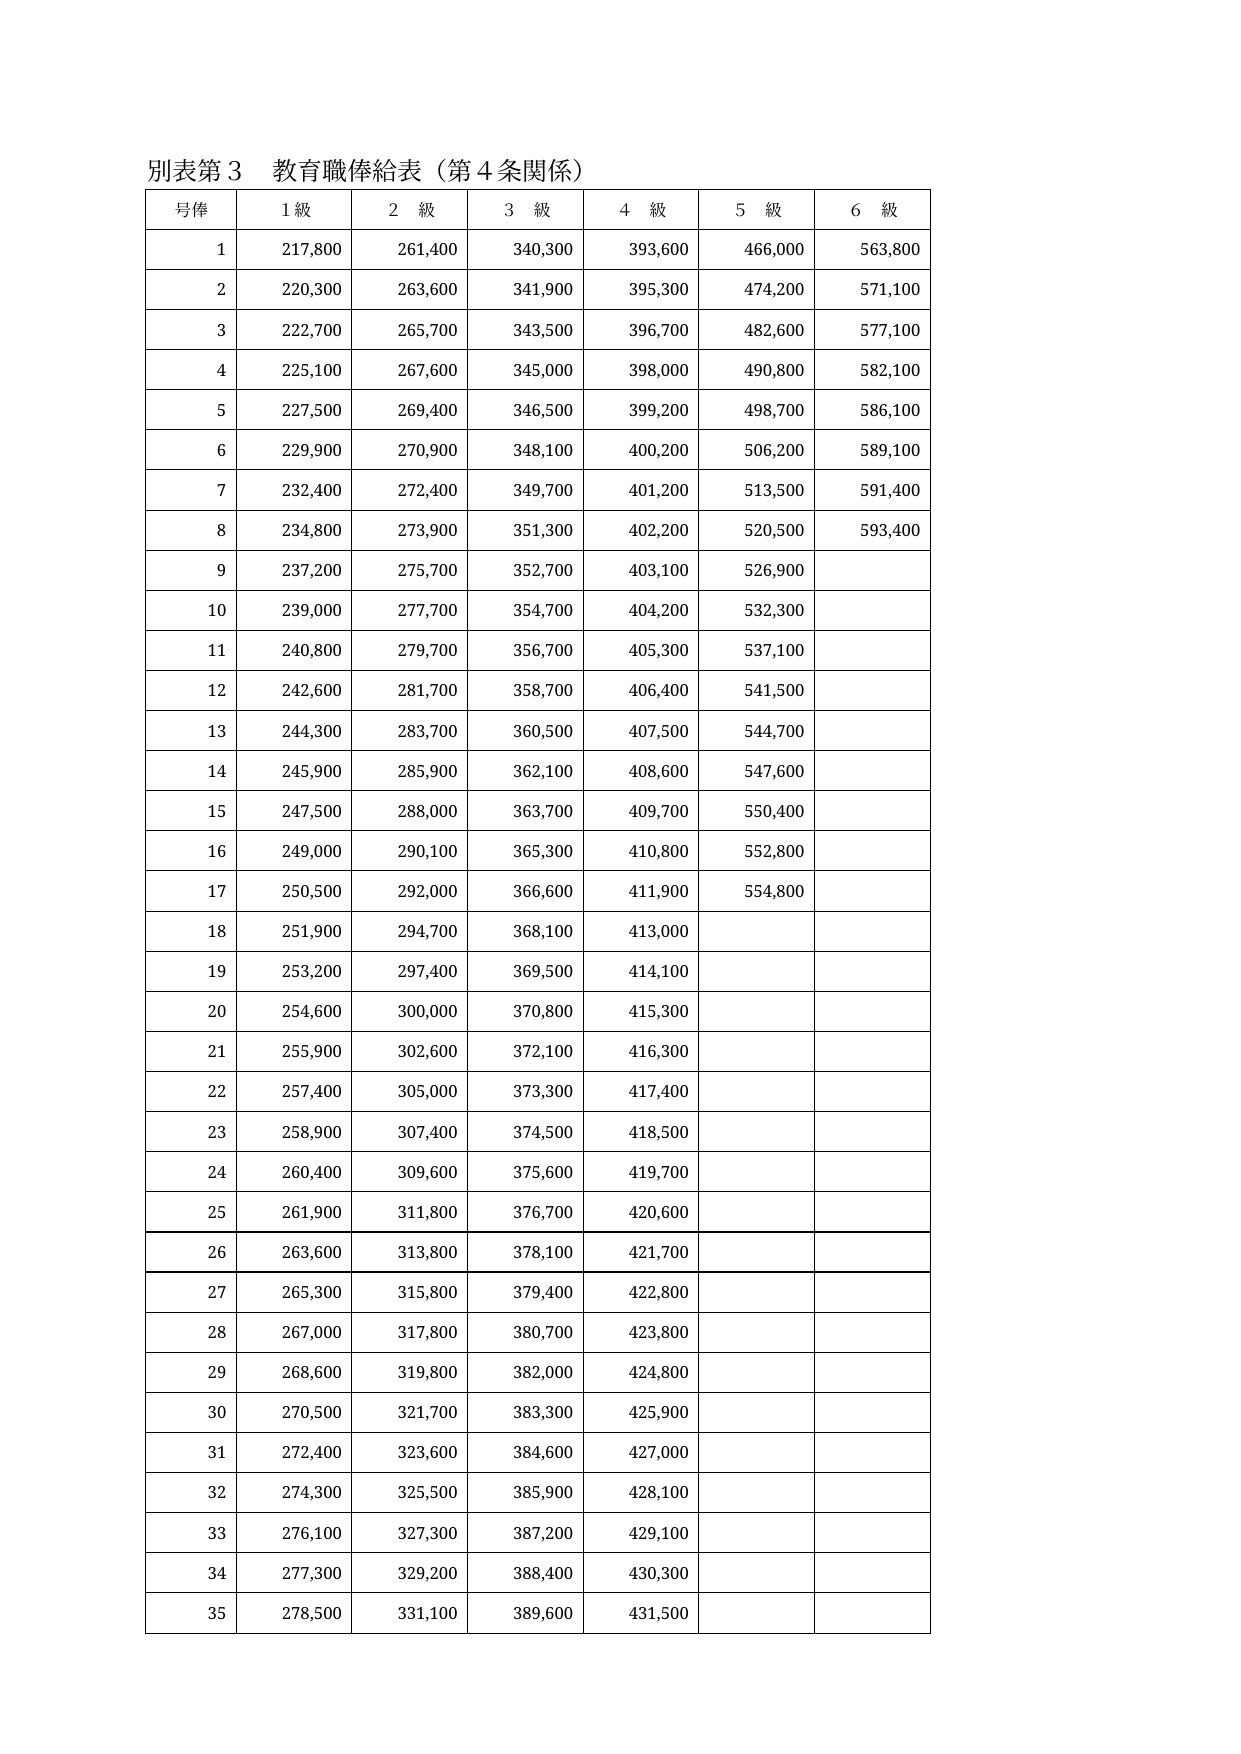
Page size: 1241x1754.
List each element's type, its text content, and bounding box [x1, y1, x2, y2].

table_cell 20 [146, 992, 236, 1031]
table_cell 261,400 [352, 230, 467, 269]
table_cell 405,300 [584, 631, 698, 670]
table_cell [699, 1593, 814, 1632]
table_cell 9 [146, 551, 236, 590]
table_cell 417,400 [584, 1072, 698, 1111]
table_cell 265,700 [352, 310, 467, 349]
table_cell 16 [146, 831, 236, 870]
table_cell 237,200 [237, 551, 351, 590]
table_cell 319,800 [352, 1353, 467, 1392]
table_cell [699, 912, 814, 951]
table_cell 247,500 [237, 791, 351, 830]
table_cell 424,800 [584, 1353, 698, 1392]
table_cell 373,300 [468, 1072, 583, 1111]
table_cell 14 [146, 751, 236, 790]
table_cell 242,600 [237, 671, 351, 710]
table_cell 240,800 [237, 631, 351, 670]
table_header ６ 級 [815, 190, 930, 229]
table_cell 577,100 [815, 310, 930, 349]
table_cell 315,800 [352, 1273, 467, 1312]
table_cell 358,700 [468, 671, 583, 710]
table_cell 419,700 [584, 1152, 698, 1191]
table_cell 34 [146, 1553, 236, 1592]
table_cell 420,600 [584, 1192, 698, 1231]
table_cell 270,500 [237, 1393, 351, 1432]
table_cell 395,300 [584, 270, 698, 309]
table_cell 270,900 [352, 430, 467, 469]
table_cell 544,700 [699, 711, 814, 750]
table_cell [699, 992, 814, 1031]
table_cell 3 [146, 310, 236, 349]
table_cell 23 [146, 1112, 236, 1151]
table_cell 269,400 [352, 390, 467, 429]
table_cell 263,600 [352, 270, 467, 309]
table_cell 430,300 [584, 1553, 698, 1592]
table_cell [699, 1032, 814, 1071]
table_cell 13 [146, 711, 236, 750]
table_cell 278,500 [237, 1593, 351, 1632]
table_cell 277,300 [237, 1553, 351, 1592]
table_cell 307,400 [352, 1112, 467, 1151]
table_cell [815, 1192, 930, 1231]
table_cell 244,300 [237, 711, 351, 750]
table_cell 8 [146, 511, 236, 549]
table_cell 22 [146, 1072, 236, 1111]
table_cell 258,900 [237, 1112, 351, 1151]
table_cell 229,900 [237, 430, 351, 469]
table_cell [699, 1473, 814, 1512]
table_cell [815, 1152, 930, 1191]
table_cell 340,300 [468, 230, 583, 269]
table_cell 325,500 [352, 1473, 467, 1512]
table_cell 1 [146, 230, 236, 269]
table_cell 411,900 [584, 871, 698, 911]
table_header ３ 級 [468, 190, 583, 229]
table_cell [815, 1032, 930, 1071]
table_cell 346,500 [468, 390, 583, 429]
table_cell 275,700 [352, 551, 467, 590]
table_cell 547,600 [699, 751, 814, 790]
table_cell 368,100 [468, 912, 583, 951]
table_cell 321,700 [352, 1393, 467, 1432]
table_cell 33 [146, 1513, 236, 1552]
table_cell [815, 1072, 930, 1111]
table_cell 429,100 [584, 1513, 698, 1552]
table_cell 327,300 [352, 1513, 467, 1552]
table_cell 352,700 [468, 551, 583, 590]
table_cell 274,300 [237, 1473, 351, 1512]
table_cell 498,700 [699, 390, 814, 429]
table_cell 351,300 [468, 511, 583, 549]
table_cell [815, 1233, 930, 1271]
table_cell [815, 1313, 930, 1352]
table_cell 272,400 [237, 1433, 351, 1472]
table_cell [815, 1433, 930, 1472]
table_cell [699, 1273, 814, 1312]
table_cell 277,700 [352, 591, 467, 630]
table_cell 393,600 [584, 230, 698, 269]
table_cell 418,500 [584, 1112, 698, 1151]
table_cell 272,400 [352, 470, 467, 509]
table_cell 254,600 [237, 992, 351, 1031]
table_cell 2 [146, 270, 236, 309]
table_cell [815, 1273, 930, 1312]
table_cell 532,300 [699, 591, 814, 630]
table_cell 421,700 [584, 1233, 698, 1271]
table_cell 378,100 [468, 1233, 583, 1271]
text 別表第３ 教育職俸給表（第４条関係） [148, 149, 1092, 189]
table_cell [699, 1393, 814, 1432]
table_cell 366,600 [468, 871, 583, 911]
table_cell 263,600 [237, 1233, 351, 1271]
table_cell 400,200 [584, 430, 698, 469]
table_cell [815, 1553, 930, 1592]
table_cell 401,200 [584, 470, 698, 509]
table_header ４ 級 [584, 190, 698, 229]
table_cell 283,700 [352, 711, 467, 750]
table_cell 363,700 [468, 791, 583, 830]
table_cell 425,900 [584, 1393, 698, 1432]
table_cell 375,600 [468, 1152, 583, 1191]
table_cell 403,100 [584, 551, 698, 590]
table_cell [699, 1353, 814, 1392]
table_cell 222,700 [237, 310, 351, 349]
table_cell [699, 1433, 814, 1472]
table_header 号俸 [146, 190, 236, 229]
table_cell 382,000 [468, 1353, 583, 1392]
table_cell 10 [146, 591, 236, 630]
table_cell 474,200 [699, 270, 814, 309]
table_cell 232,400 [237, 470, 351, 509]
table_cell 273,900 [352, 511, 467, 549]
table_cell [815, 751, 930, 790]
table_cell [815, 551, 930, 590]
table_cell 383,300 [468, 1393, 583, 1432]
table_cell 591,400 [815, 470, 930, 509]
table_cell [699, 1192, 814, 1231]
table_cell 370,800 [468, 992, 583, 1031]
table_cell 413,000 [584, 912, 698, 951]
table_cell 26 [146, 1233, 236, 1271]
table_cell 379,400 [468, 1273, 583, 1312]
table_cell 32 [146, 1473, 236, 1512]
table_cell 297,400 [352, 952, 467, 991]
table_cell 18 [146, 912, 236, 951]
table_cell 220,300 [237, 270, 351, 309]
table_cell 423,800 [584, 1313, 698, 1352]
table_cell 21 [146, 1032, 236, 1071]
table_cell 257,400 [237, 1072, 351, 1111]
table_cell 526,900 [699, 551, 814, 590]
table_cell 571,100 [815, 270, 930, 309]
table_cell 398,000 [584, 350, 698, 389]
table_cell 19 [146, 952, 236, 991]
table_cell 265,300 [237, 1273, 351, 1312]
table_cell 35 [146, 1593, 236, 1632]
table_cell 15 [146, 791, 236, 830]
table_cell 404,200 [584, 591, 698, 630]
table_cell 506,200 [699, 430, 814, 469]
table_cell 490,800 [699, 350, 814, 389]
table_cell 5 [146, 390, 236, 429]
table_cell 415,300 [584, 992, 698, 1031]
table_cell 225,100 [237, 350, 351, 389]
table_cell 408,600 [584, 751, 698, 790]
table_cell [815, 831, 930, 870]
table_cell [699, 1233, 814, 1271]
table_cell 362,100 [468, 751, 583, 790]
table_cell 251,900 [237, 912, 351, 951]
table_cell 250,500 [237, 871, 351, 911]
table_cell 288,000 [352, 791, 467, 830]
table_cell [815, 871, 930, 911]
table_cell 372,100 [468, 1032, 583, 1071]
table_cell [815, 1353, 930, 1392]
table_cell 380,700 [468, 1313, 583, 1352]
table_cell 541,500 [699, 671, 814, 710]
table_cell 348,100 [468, 430, 583, 469]
table_cell 25 [146, 1192, 236, 1231]
table_cell [699, 1112, 814, 1151]
table_cell 374,500 [468, 1112, 583, 1151]
table_cell [815, 992, 930, 1031]
table_cell 260,400 [237, 1152, 351, 1191]
table_cell 582,100 [815, 350, 930, 389]
table_cell [699, 1553, 814, 1592]
table_cell 7 [146, 470, 236, 509]
table_cell 554,800 [699, 871, 814, 911]
table_cell 593,400 [815, 511, 930, 549]
table_cell 406,400 [584, 671, 698, 710]
table_cell 227,500 [237, 390, 351, 429]
table_cell 30 [146, 1393, 236, 1432]
table_cell [699, 1313, 814, 1352]
table_cell 285,900 [352, 751, 467, 790]
table_header １級 [237, 190, 351, 229]
table_cell [815, 711, 930, 750]
table_cell 311,800 [352, 1192, 467, 1231]
table_cell 552,800 [699, 831, 814, 870]
table_cell [699, 1072, 814, 1111]
table_cell 300,000 [352, 992, 467, 1031]
table_cell 27 [146, 1273, 236, 1312]
table_cell 217,800 [237, 230, 351, 269]
table_cell 24 [146, 1152, 236, 1191]
table_cell 267,600 [352, 350, 467, 389]
table_cell 388,400 [468, 1553, 583, 1592]
table_cell 267,000 [237, 1313, 351, 1352]
table_cell 317,800 [352, 1313, 467, 1352]
table_cell 513,500 [699, 470, 814, 509]
table_cell 586,100 [815, 390, 930, 429]
table_cell 4 [146, 350, 236, 389]
table_cell 329,200 [352, 1553, 467, 1592]
table_header ５ 級 [699, 190, 814, 229]
table_cell 234,800 [237, 511, 351, 549]
table_cell [699, 1152, 814, 1191]
table_cell 550,400 [699, 791, 814, 830]
table_cell 294,700 [352, 912, 467, 951]
table_cell 239,000 [237, 591, 351, 630]
table_cell 31 [146, 1433, 236, 1472]
table_cell 422,800 [584, 1273, 698, 1312]
table_cell 427,000 [584, 1433, 698, 1472]
table_cell 12 [146, 671, 236, 710]
table_cell 11 [146, 631, 236, 670]
table_cell [815, 631, 930, 670]
table_cell [815, 791, 930, 830]
table_cell 376,700 [468, 1192, 583, 1231]
table_cell 369,500 [468, 952, 583, 991]
table_cell 276,100 [237, 1513, 351, 1552]
table_cell 305,000 [352, 1072, 467, 1111]
table_cell 279,700 [352, 631, 467, 670]
table_cell 589,100 [815, 430, 930, 469]
table_cell 409,700 [584, 791, 698, 830]
table_cell 354,700 [468, 591, 583, 630]
table_cell 302,600 [352, 1032, 467, 1071]
table_cell [815, 952, 930, 991]
table_cell [815, 671, 930, 710]
table_cell 6 [146, 430, 236, 469]
table_cell 407,500 [584, 711, 698, 750]
table_cell 402,200 [584, 511, 698, 549]
table_cell 309,600 [352, 1152, 467, 1191]
table_cell 323,600 [352, 1433, 467, 1472]
table_cell 399,200 [584, 390, 698, 429]
table_cell 396,700 [584, 310, 698, 349]
table_cell [699, 1513, 814, 1552]
table_cell [815, 1513, 930, 1552]
table_cell 387,200 [468, 1513, 583, 1552]
table_cell 356,700 [468, 631, 583, 670]
table_cell 17 [146, 871, 236, 911]
table_cell 563,800 [815, 230, 930, 269]
table_cell 343,500 [468, 310, 583, 349]
table_cell 290,100 [352, 831, 467, 870]
table_cell 261,900 [237, 1192, 351, 1231]
table_cell 255,900 [237, 1032, 351, 1071]
table_cell 249,000 [237, 831, 351, 870]
table_cell 360,500 [468, 711, 583, 750]
table_cell 428,100 [584, 1473, 698, 1512]
table_cell 385,900 [468, 1473, 583, 1512]
table_cell [815, 1473, 930, 1512]
table_cell 537,100 [699, 631, 814, 670]
table_cell 482,600 [699, 310, 814, 349]
table_cell 389,600 [468, 1593, 583, 1632]
table_cell 416,300 [584, 1032, 698, 1071]
table_cell 349,700 [468, 470, 583, 509]
table_cell [699, 952, 814, 991]
table_cell 28 [146, 1313, 236, 1352]
table_cell 281,700 [352, 671, 467, 710]
table_cell 268,600 [237, 1353, 351, 1392]
table_cell 345,000 [468, 350, 583, 389]
table_cell 253,200 [237, 952, 351, 991]
table_cell 384,600 [468, 1433, 583, 1472]
table_cell 365,300 [468, 831, 583, 870]
table_cell 410,800 [584, 831, 698, 870]
table_cell 414,100 [584, 952, 698, 991]
table_cell [815, 912, 930, 951]
table_cell 466,000 [699, 230, 814, 269]
table_cell 292,000 [352, 871, 467, 911]
table_cell 341,900 [468, 270, 583, 309]
table_cell 313,800 [352, 1233, 467, 1271]
table_cell [815, 1112, 930, 1151]
table_cell 431,500 [584, 1593, 698, 1632]
table_cell [815, 1593, 930, 1632]
table_cell 245,900 [237, 751, 351, 790]
table_cell [815, 1393, 930, 1432]
table_header ２ 級 [352, 190, 467, 229]
table_cell [815, 591, 930, 630]
table_cell 29 [146, 1353, 236, 1392]
table_cell 331,100 [352, 1593, 467, 1632]
table_cell 520,500 [699, 511, 814, 549]
